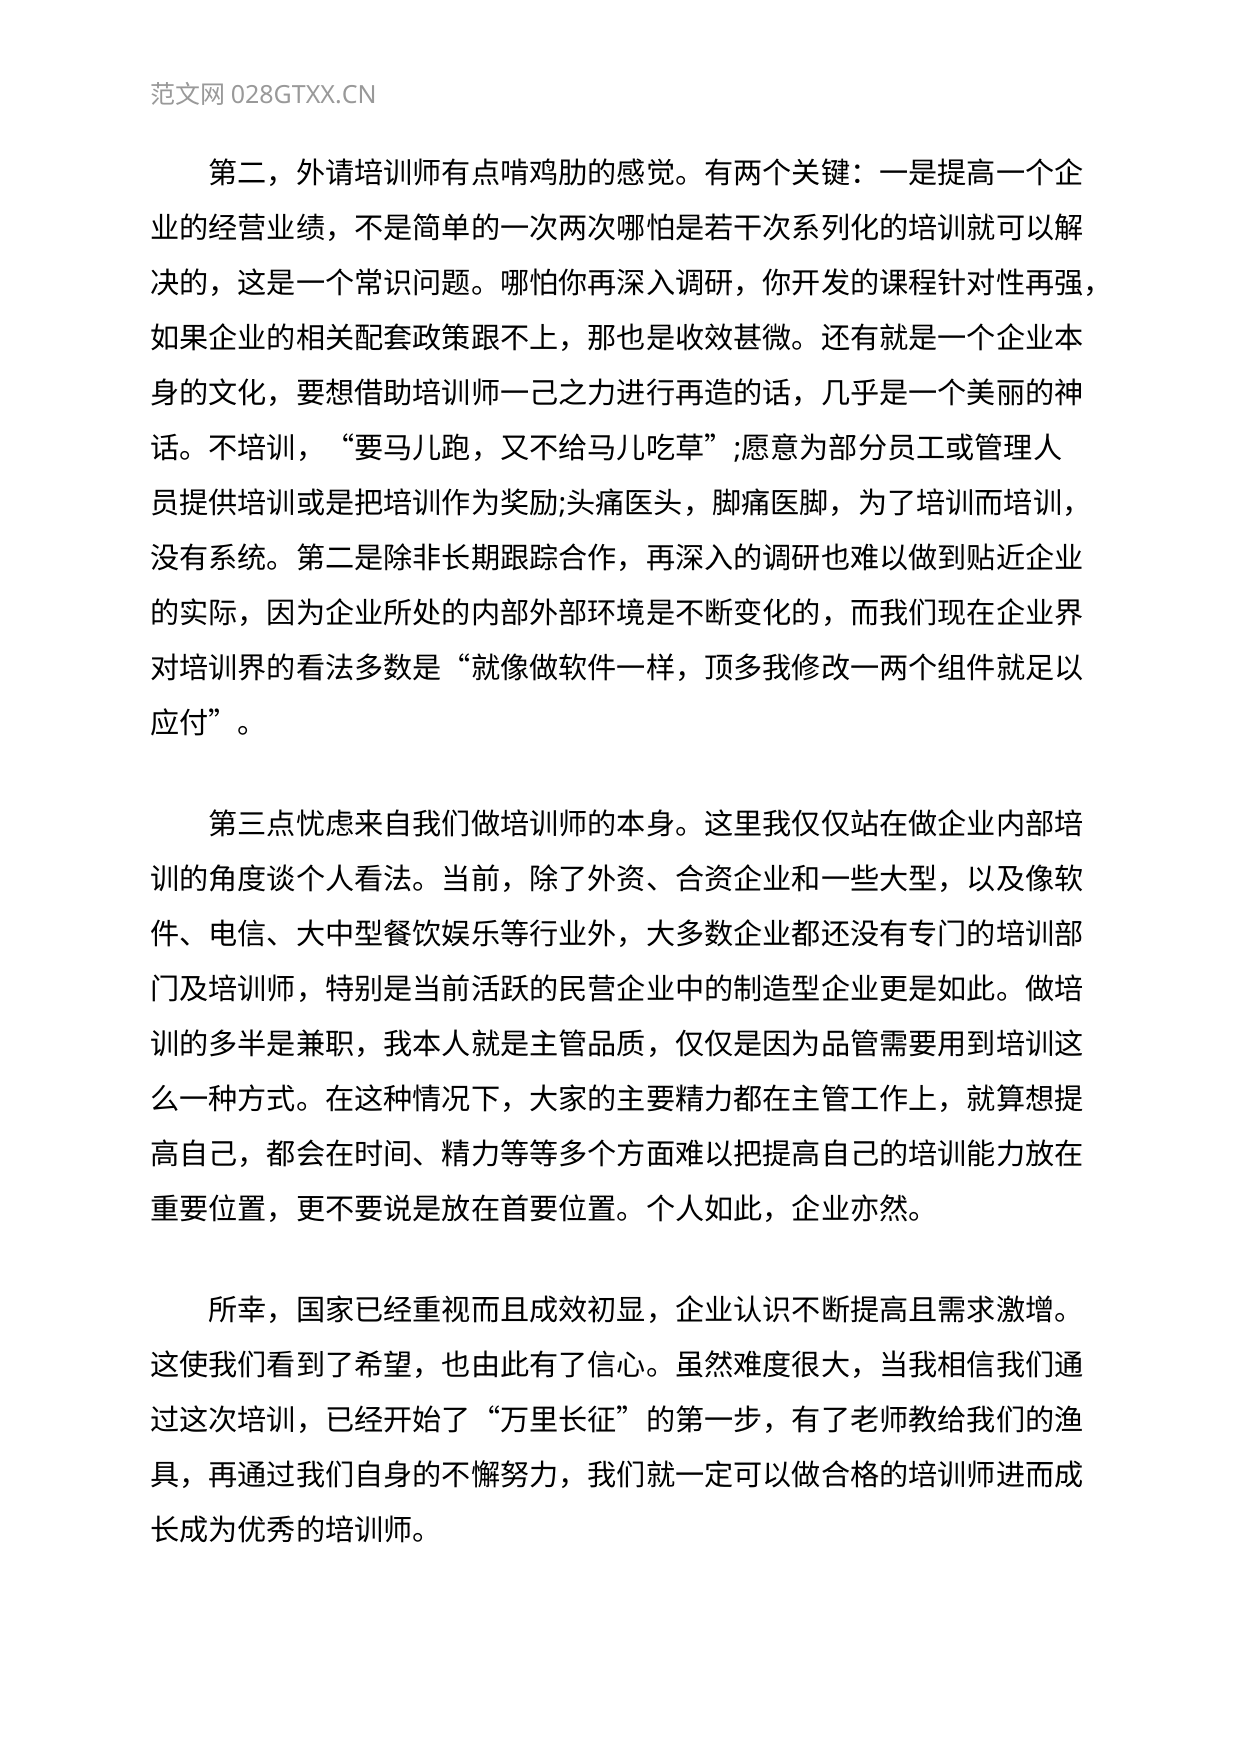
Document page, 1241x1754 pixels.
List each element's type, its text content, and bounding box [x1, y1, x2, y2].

text 第三点忧虑来自我们做培训师的本身。这里我仅仅站在做企业内部培训的角度谈个人看法。当前，除了外资、合资企业和一些大型，以及像软件、电信、大中型餐饮娱乐等行业外，大多数企业都还没有专门的培训部门及培训师，特别是当前活跃的民营企业中的制造型企业更是如此。做培训的多半是兼职，我本人就是主管品质，仅仅是因为品管需要用到培训这么一种方式。在这种情况下，大家的主要精力都在主管工作上，就算想提高自己，都会在时间、精力等等多个方面难以把提高自己的培训能力放在重要位置，更不要说是放在首要位置。个人如此，企业亦然。 [150, 801, 1090, 1227]
text 所幸，国家已经重视而且成效初显，企业认识不断提高且需求激增。这使我们看到了希望，也由此有了信心。虽然难度很大，当我相信我们通过这次培训，已经开始了“万里长征”的第一步，有了老师教给我们的渔具，再通过我们自身的不懈努力，我们就一定可以做合格的培训师进而成长成为优秀的培训师。 [150, 1287, 1090, 1549]
text 第二，外请培训师有点啃鸡肋的感觉。有两个关键：一是提高一个企业的经营业绩，不是简单的一次两次哪怕是若干次系列化的培训就可以解决的，这是一个常识问题。哪怕你再深入调研，你开发的课程针对性再强，如果企业的相关配套政策跟不上，那也是收效甚微。还有就是一个企业本身的文化，要想借助培训师一己之力进行再造的话，几乎是一个美丽的神话。不培训，“要马儿跑，又不给马儿吃草”;愿意为部分员工或管理人员提供培训或是把培训作为奖励;头痛医头，脚痛医脚，为了培训而培训，没有系统。第二是除非长期跟踪合作，再深入的调研也难以做到贴近企业的实际，因为企业所处的内部外部环境是不断变化的，而我们现在企业界对培训界的看法多数是“就像做软件一样，顶多我修改一两个组件就足以应付”。 [150, 150, 1090, 741]
